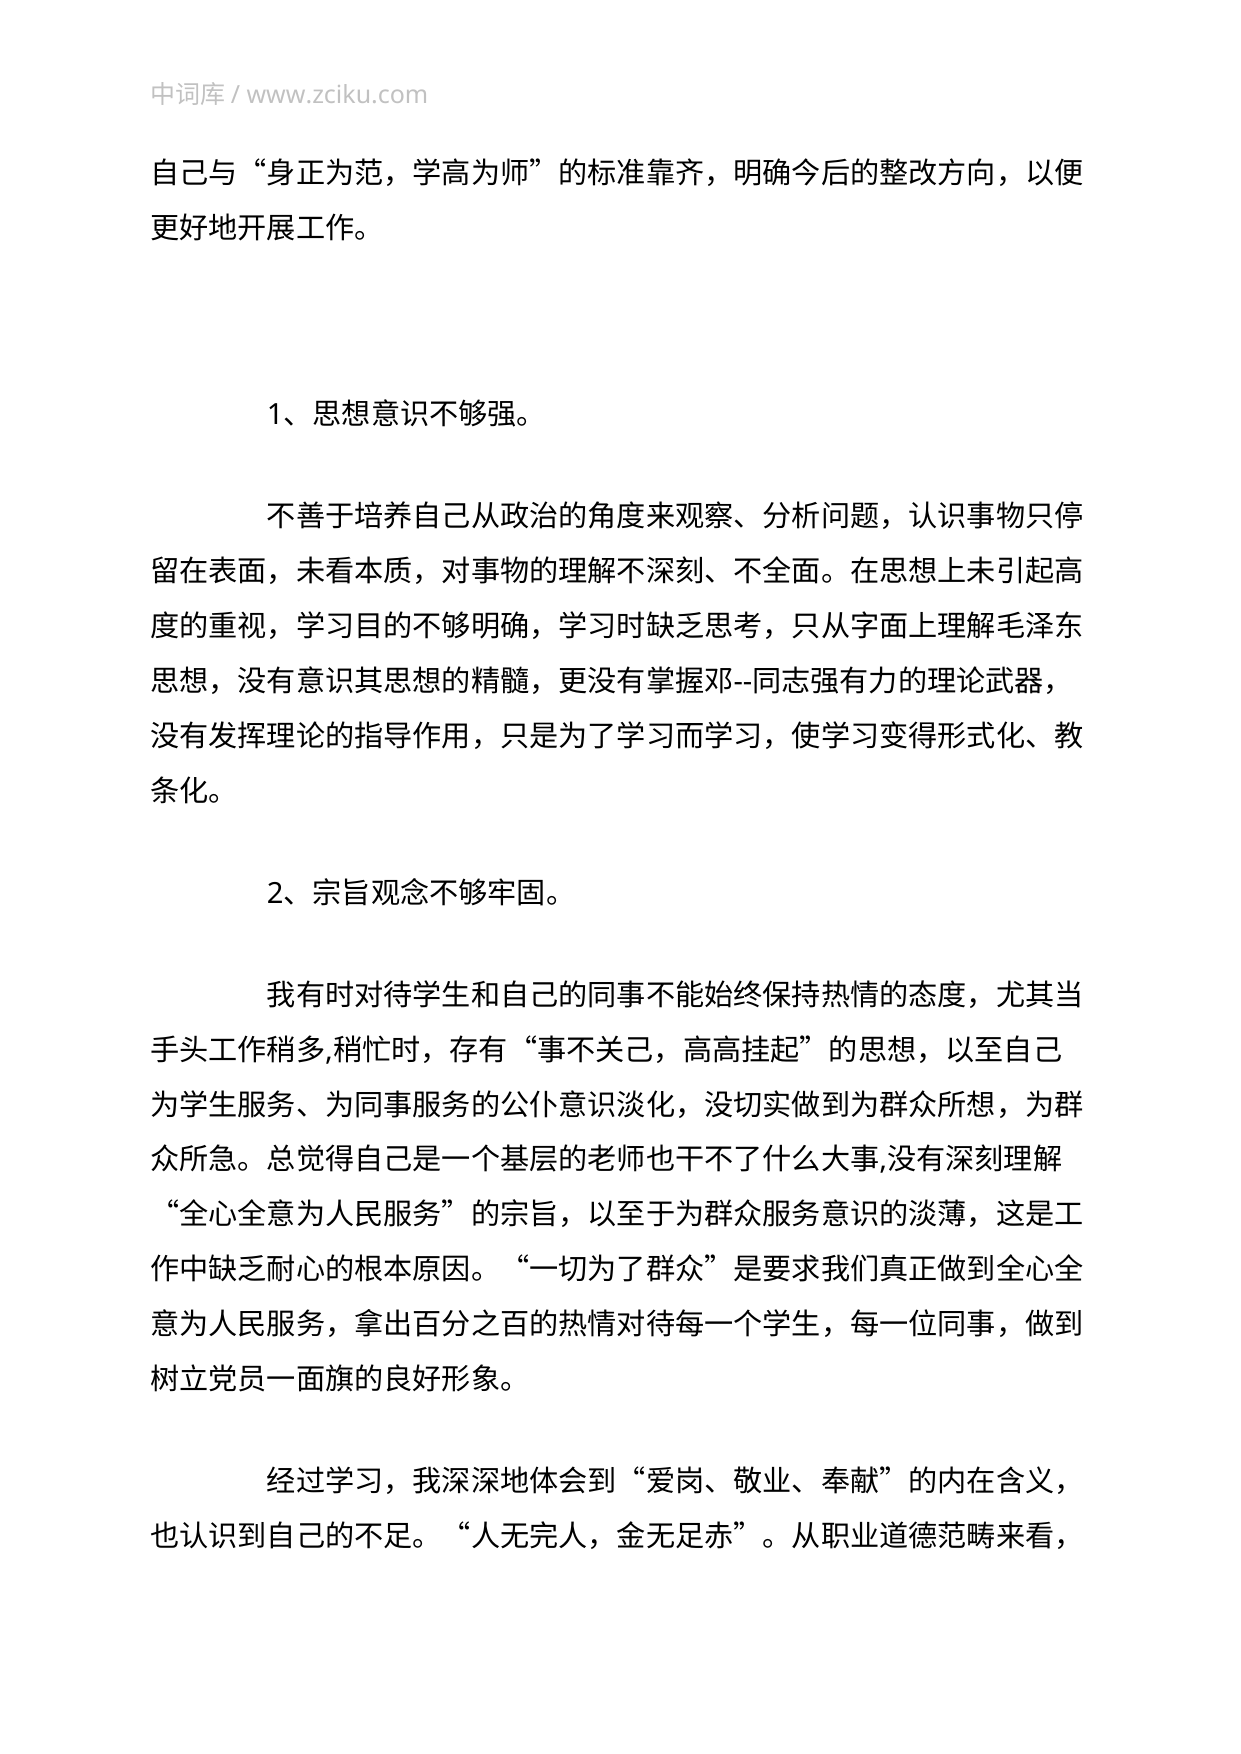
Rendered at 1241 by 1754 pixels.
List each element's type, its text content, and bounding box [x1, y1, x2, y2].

text 1、思想意识不够强。 [150, 391, 1090, 433]
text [150, 150, 1090, 247]
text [150, 1457, 1090, 1554]
text 2、宗旨观念不够牢固。 [150, 869, 1090, 912]
text 我有时对待学生和自己的同事不能始终保持热情的态度，尤其当手头工作稍多,稍忙时，存有“事不关己，高高挂起”的思想，以至自己为学生服务、为同事服务的公仆意识淡化，没切实做到为群众所想，为群众所急。总觉得自己是一个基层的老师也干不了什么大事,没有深刻理解“全心全意为人民服务”的宗旨，以至于为群众服务意识的淡薄，这是工作中缺乏耐心的根本原因。“一切为了群众”是要求我们真正做到全心全意为人民服务，拿出百分之百的热情对待每一个学生，每一位同事，做到树立党员一面旗的良好形象。 [150, 971, 1090, 1398]
text 不善于培养自己从政治的角度来观察、分析问题，认识事物只停留在表面，未看本质，对事物的理解不深刻、不全面。在思想上未引起高度的重视，学习目的不够明确，学习时缺乏思考，只从字面上理解毛泽东思想，没有意识其思想的精髓，更没有掌握邓--同志强有力的理论武器，没有发挥理论的指导作用，只是为了学习而学习，使学习变得形式化、教条化。 [150, 493, 1090, 810]
